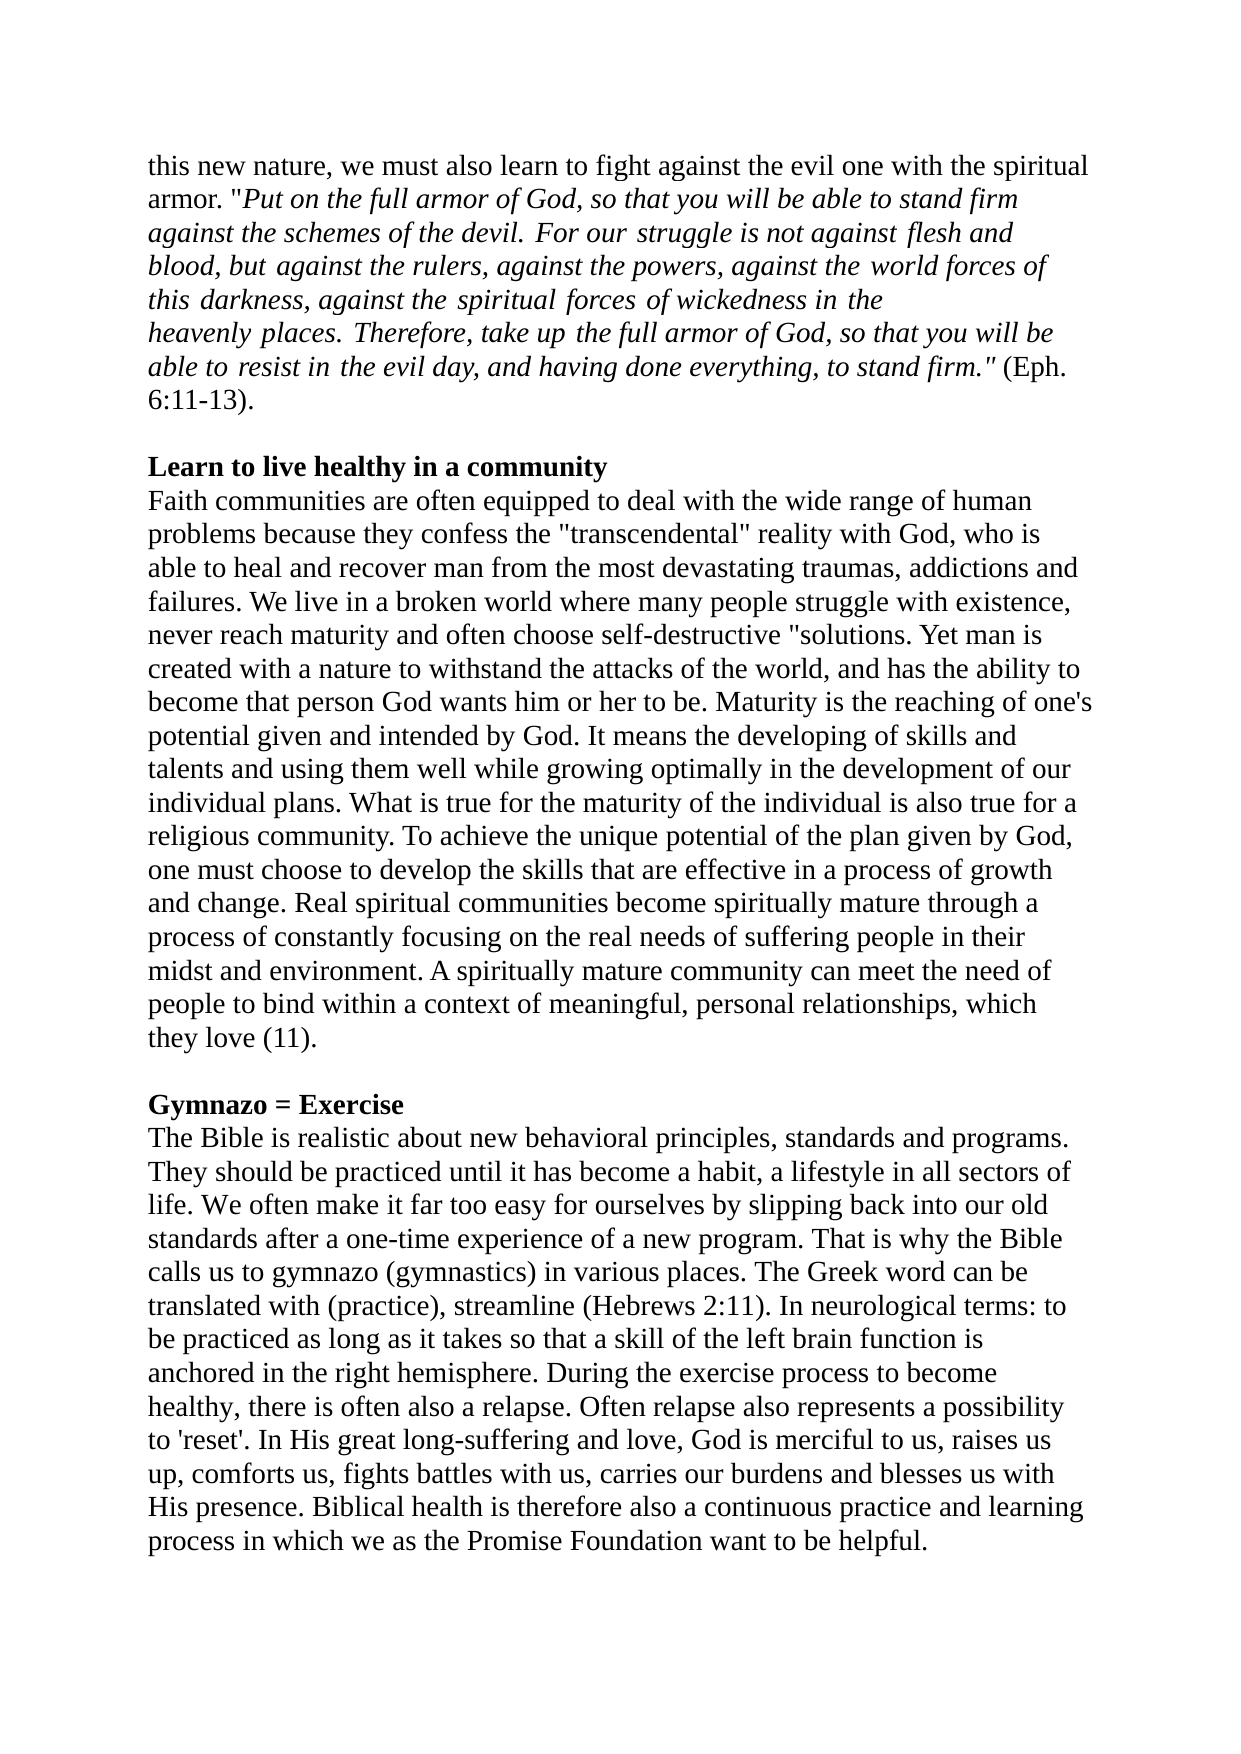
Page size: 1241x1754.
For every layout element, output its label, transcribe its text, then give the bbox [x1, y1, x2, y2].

text The Bible is realistic about new behavioral principles, standards and programs. They should be practiced until it has become a habit, a lifestyle in all sectors of life. We often make it far too easy for ourselves by slipping back into our old standards after a one-time experience of a new program. That is why the Bible calls us to gymnazo (gymnastics) in various places. The Greek word can be translated with (practice), streamline (Hebrews 2:11). In neurological terms: to be practiced as long as it takes so that a skill of the left brain function is anchored in the right hemisphere. During the exercise process to become healthy, there is often also a relapse. Often relapse also represents a possibility to 'reset'. In His great long-suffering and love, God is merciful to us, raises us up, comforts us, fights battles with us, carries our burdens and blesses us with His presence. Biblical health is therefore also a continuous practice and learning process in which we as the Promise Foundation want to be helpful. [148, 1120, 1093, 1556]
text Learn to live healthy in a community [148, 449, 1093, 483]
text Faith communities are often equipped to deal with the wide range of human problems because they confess the "transcendental" reality with God, who is able to heal and recover man from the most devastating traumas, addictions and failures. We live in a broken world where many people struggle with existence, never reach maturity and often choose self-destructive "solutions. Yet man is created with a nature to withstand the attacks of the world, and has the ability to become that person God wants him or her to be. Maturity is the reaching of one's potential given and intended by God. It means the developing of skills and talents and using them well while growing optimally in the development of our individual plans. What is true for the maturity of the individual is also true for a religious community. To achieve the unique potential of the plan given by God, one must choose to develop the skills that are effective in a process of growth and change. Real spiritual communities become spiritually mature through a process of constantly focusing on the real needs of suffering people in their midst and environment. A spiritually mature community can meet the need of people to bind within a context of meaningful, personal relationships, which they love (11). [148, 483, 1093, 1053]
text Gymnazo = Exercise [148, 1087, 1093, 1120]
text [148, 148, 1093, 416]
